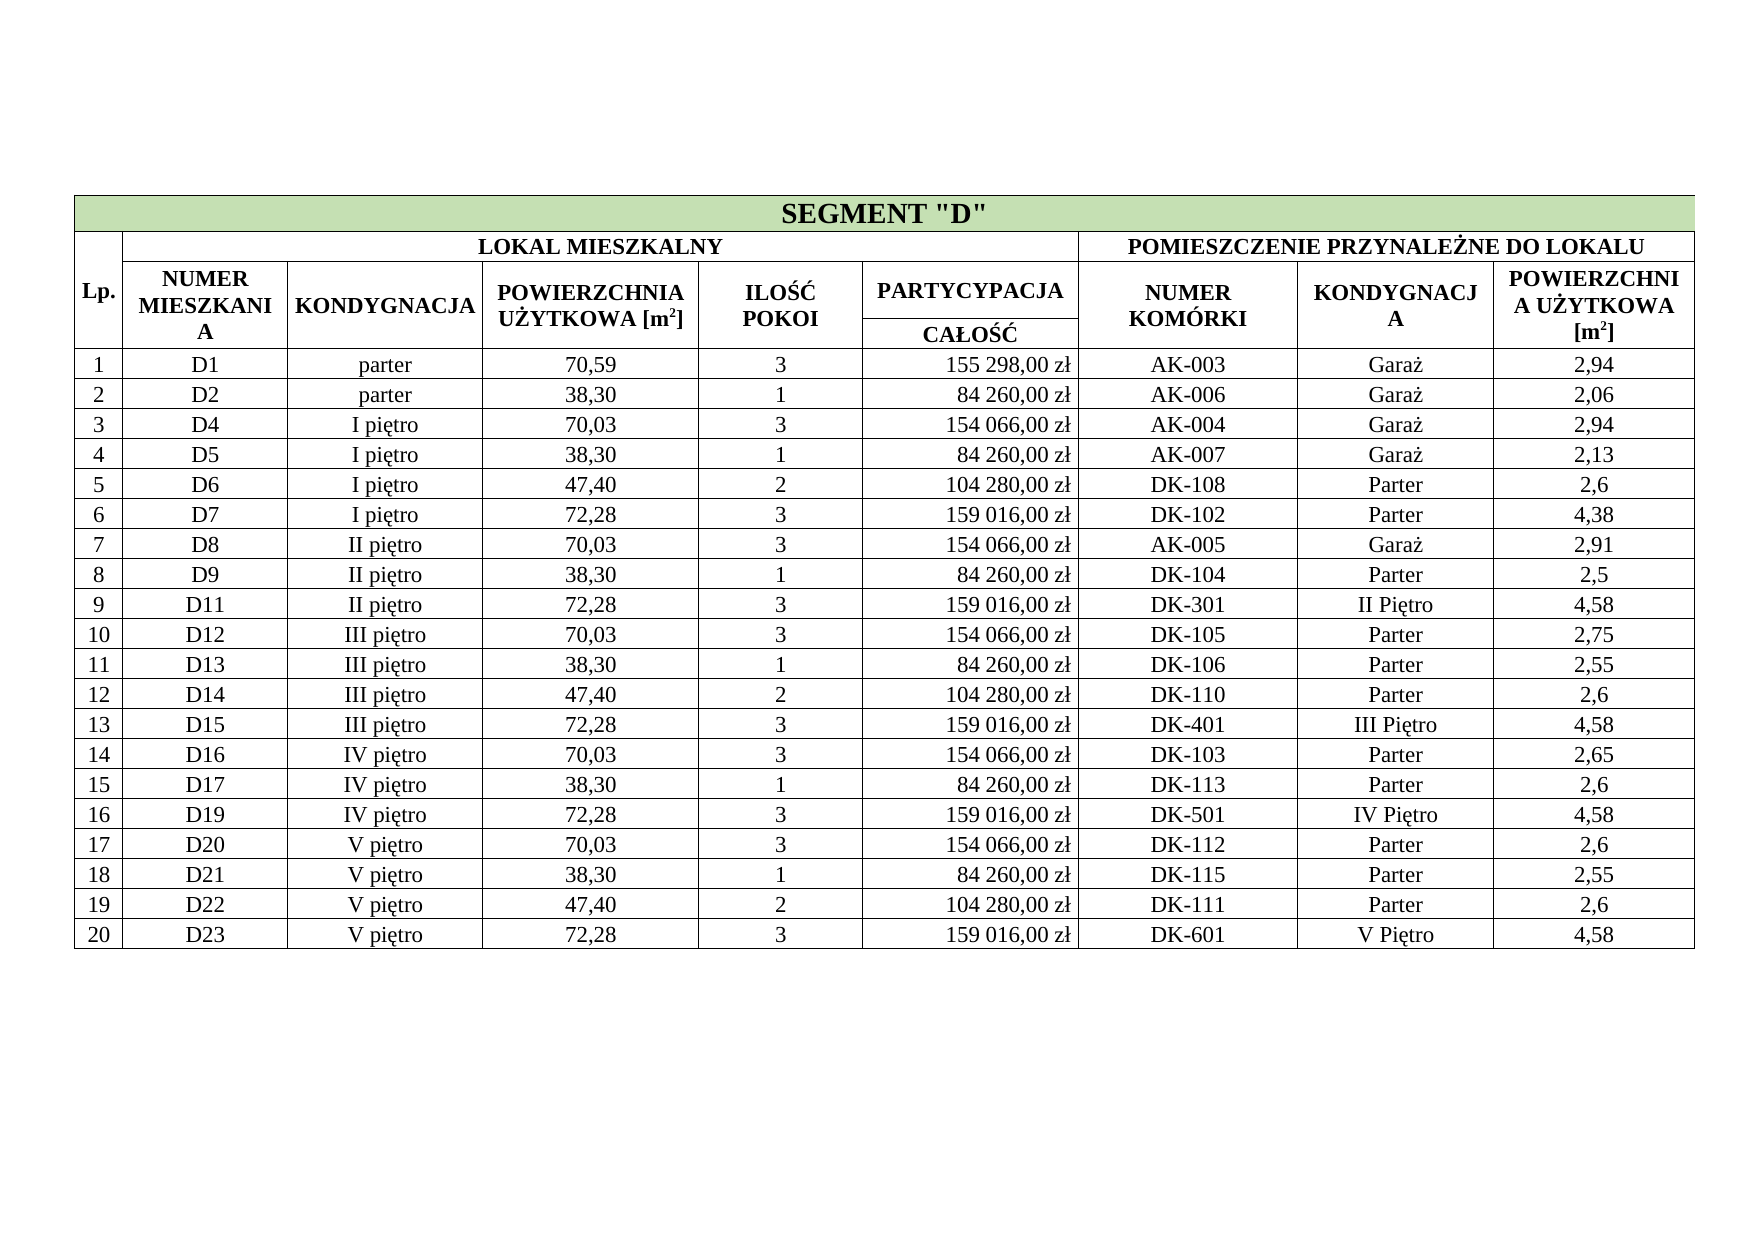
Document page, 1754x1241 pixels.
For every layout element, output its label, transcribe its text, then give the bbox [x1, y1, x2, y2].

table_cell Parter [1298, 769, 1493, 798]
table_cell 72,28 [483, 919, 698, 948]
table_cell 3 [699, 829, 862, 858]
table_cell AK-005 [1079, 529, 1297, 558]
table_cell 38,30 [483, 379, 698, 408]
table_cell 3 [75, 409, 122, 438]
table_cell 72,28 [483, 589, 698, 618]
table_cell D23 [123, 919, 287, 948]
table_cell 159 016,00 zł [863, 709, 1078, 738]
table_cell 3 [699, 529, 862, 558]
table_cell Parter [1298, 649, 1493, 678]
table_cell DK-102 [1079, 499, 1297, 528]
table_cell 2,91 [1494, 529, 1694, 558]
table_cell 15 [75, 769, 122, 798]
table_cell III piętro [288, 709, 482, 738]
table_cell 4,58 [1494, 709, 1694, 738]
table_cell AK-007 [1079, 439, 1297, 468]
table_cell 154 066,00 zł [863, 409, 1078, 438]
table_cell 47,40 [483, 679, 698, 708]
table_cell 10 [75, 619, 122, 648]
table_cell Parter [1298, 889, 1493, 918]
table_cell 1 [699, 769, 862, 798]
table_cell AK-006 [1079, 379, 1297, 408]
table_cell Garaż [1298, 379, 1493, 408]
table_cell IV piętro [288, 769, 482, 798]
table_cell AK-004 [1079, 409, 1297, 438]
table_cell 2,6 [1494, 469, 1694, 498]
table_cell V piętro [288, 829, 482, 858]
table_cell 1 [699, 649, 862, 678]
table_cell IV piętro [288, 739, 482, 768]
table_cell 3 [699, 349, 862, 378]
table_cell 16 [75, 799, 122, 828]
table_cell DK-301 [1079, 589, 1297, 618]
table_cell 72,28 [483, 709, 698, 738]
table_cell 84 260,00 zł [863, 379, 1078, 408]
table_cell Garaż [1298, 439, 1493, 468]
table_cell 17 [75, 829, 122, 858]
table_cell DK-115 [1079, 859, 1297, 888]
table_cell 159 016,00 zł [863, 589, 1078, 618]
table_cell D5 [123, 439, 287, 468]
table_cell 19 [75, 889, 122, 918]
table_cell 18 [75, 859, 122, 888]
table_cell 7 [75, 529, 122, 558]
table_cell 3 [699, 589, 862, 618]
table_cell 2,6 [1494, 829, 1694, 858]
table_cell 3 [699, 409, 862, 438]
table_cell DK-103 [1079, 739, 1297, 768]
table_cell 38,30 [483, 649, 698, 678]
table_cell 70,03 [483, 829, 698, 858]
table_cell D8 [123, 529, 287, 558]
table_cell Parter [1298, 499, 1493, 528]
table_cell D19 [123, 799, 287, 828]
table_cell DK-105 [1079, 619, 1297, 648]
table_cell I piętro [288, 499, 482, 528]
table_cell I piętro [288, 409, 482, 438]
table_cell 70,03 [483, 619, 698, 648]
table_cell 3 [699, 919, 862, 948]
table_cell DK-401 [1079, 709, 1297, 738]
table_cell 104 280,00 zł [863, 889, 1078, 918]
table_cell 6 [75, 499, 122, 528]
table_cell 84 260,00 zł [863, 649, 1078, 678]
table_cell D9 [123, 559, 287, 588]
table_cell 4 [75, 439, 122, 468]
table_cell 2 [699, 889, 862, 918]
table_cell Garaż [1298, 409, 1493, 438]
table_cell DK-112 [1079, 829, 1297, 858]
table_cell CAŁOŚĆ [863, 319, 1078, 348]
table_cell 2,94 [1494, 349, 1694, 378]
table_cell 13 [75, 709, 122, 738]
table_cell 38,30 [483, 559, 698, 588]
table_cell 1 [699, 559, 862, 588]
table_cell 2,6 [1494, 769, 1694, 798]
table_cell IV Piętro [1298, 799, 1493, 828]
table_cell 3 [699, 499, 862, 528]
table_cell 1 [75, 349, 122, 378]
table_cell POWIERZCHNIA UŻYTKOWA [m2] [1494, 262, 1694, 348]
table_cell NUMER KOMÓRKI [1079, 262, 1297, 348]
table_cell 70,59 [483, 349, 698, 378]
table_cell D11 [123, 589, 287, 618]
table_cell Parter [1298, 559, 1493, 588]
table_cell 12 [75, 679, 122, 708]
table_cell 2,55 [1494, 859, 1694, 888]
table_cell 3 [699, 739, 862, 768]
table_cell parter [288, 379, 482, 408]
table_cell 2,65 [1494, 739, 1694, 768]
table_cell 9 [75, 589, 122, 618]
table_cell KONDYGNACJA [1298, 262, 1493, 348]
table_cell I piętro [288, 469, 482, 498]
table_cell 1 [699, 859, 862, 888]
table_cell 38,30 [483, 439, 698, 468]
table_cell DK-104 [1079, 559, 1297, 588]
table_cell D16 [123, 739, 287, 768]
table_cell 47,40 [483, 889, 698, 918]
table_cell 154 066,00 zł [863, 829, 1078, 858]
table_cell 3 [699, 619, 862, 648]
table_cell V piętro [288, 889, 482, 918]
table_cell 70,03 [483, 529, 698, 558]
table_cell II piętro [288, 559, 482, 588]
table_cell 2 [699, 679, 862, 708]
table_cell 2,5 [1494, 559, 1694, 588]
table_cell DK-106 [1079, 649, 1297, 678]
table_cell 1 [699, 379, 862, 408]
table_cell D6 [123, 469, 287, 498]
table_cell 20 [75, 919, 122, 948]
table_cell 84 260,00 zł [863, 859, 1078, 888]
table_cell 155 298,00 zł [863, 349, 1078, 378]
table_cell 2,13 [1494, 439, 1694, 468]
table_cell 154 066,00 zł [863, 529, 1078, 558]
table_cell 4,58 [1494, 919, 1694, 948]
table_cell 8 [75, 559, 122, 588]
table_cell V Piętro [1298, 919, 1493, 948]
table_cell II piętro [288, 589, 482, 618]
table_cell II piętro [288, 529, 482, 558]
table_cell 159 016,00 zł [863, 919, 1078, 948]
table_cell PARTYCYPACJA [863, 262, 1078, 318]
table_header SEGMENT "D" [75, 196, 1695, 231]
table_cell II Piętro [1298, 589, 1493, 618]
table_cell DK-108 [1079, 469, 1297, 498]
table_cell ILOŚĆ POKOI [699, 262, 862, 348]
table_cell 1 [699, 439, 862, 468]
table_cell 84 260,00 zł [863, 439, 1078, 468]
table_cell D17 [123, 769, 287, 798]
table_cell 4,38 [1494, 499, 1694, 528]
table_cell Garaż [1298, 349, 1493, 378]
table_cell V piętro [288, 859, 482, 888]
table_cell 2,94 [1494, 409, 1694, 438]
table_cell 159 016,00 zł [863, 799, 1078, 828]
table_cell 2,6 [1494, 889, 1694, 918]
table_cell POWIERZCHNIA UŻYTKOWA [m2] [483, 262, 698, 348]
table_cell Parter [1298, 679, 1493, 708]
table_cell Lp. [75, 232, 122, 348]
table_cell 4,58 [1494, 799, 1694, 828]
table_cell 2,6 [1494, 679, 1694, 708]
table_cell D7 [123, 499, 287, 528]
table_cell 84 260,00 zł [863, 559, 1078, 588]
table_cell D1 [123, 349, 287, 378]
table_cell 70,03 [483, 739, 698, 768]
table_cell 154 066,00 zł [863, 619, 1078, 648]
table_cell 72,28 [483, 499, 698, 528]
table_cell 159 016,00 zł [863, 499, 1078, 528]
table_cell 2,75 [1494, 619, 1694, 648]
table_cell III Piętro [1298, 709, 1493, 738]
table_cell DK-111 [1079, 889, 1297, 918]
table_cell III piętro [288, 679, 482, 708]
table_cell 5 [75, 469, 122, 498]
table_cell D4 [123, 409, 287, 438]
table_cell D15 [123, 709, 287, 738]
table_cell 38,30 [483, 859, 698, 888]
table_cell Parter [1298, 829, 1493, 858]
table_cell parter [288, 349, 482, 378]
table_cell 2,06 [1494, 379, 1694, 408]
table_cell D20 [123, 829, 287, 858]
table_cell DK-501 [1079, 799, 1297, 828]
table_cell NUMER MIESZKANIA [123, 262, 287, 348]
table_cell Parter [1298, 859, 1493, 888]
table_cell Parter [1298, 739, 1493, 768]
table_cell 2 [75, 379, 122, 408]
table_cell 72,28 [483, 799, 698, 828]
table_cell 11 [75, 649, 122, 678]
table_cell 70,03 [483, 409, 698, 438]
table_cell 47,40 [483, 469, 698, 498]
table_cell 3 [699, 799, 862, 828]
table_cell D22 [123, 889, 287, 918]
table_cell 38,30 [483, 769, 698, 798]
table_cell IV piętro [288, 799, 482, 828]
table_cell I piętro [288, 439, 482, 468]
table_cell 104 280,00 zł [863, 679, 1078, 708]
table_cell D2 [123, 379, 287, 408]
table_cell D13 [123, 649, 287, 678]
table_cell D21 [123, 859, 287, 888]
table_cell III piętro [288, 619, 482, 648]
table_cell III piętro [288, 649, 482, 678]
table_cell V piętro [288, 919, 482, 948]
table_cell DK-110 [1079, 679, 1297, 708]
table_cell 2 [699, 469, 862, 498]
table_cell AK-003 [1079, 349, 1297, 378]
table_cell Parter [1298, 619, 1493, 648]
table_cell Parter [1298, 469, 1493, 498]
table_cell DK-601 [1079, 919, 1297, 948]
table_cell LOKAL MIESZKALNY [123, 232, 1078, 261]
table_cell 84 260,00 zł [863, 769, 1078, 798]
table_cell 14 [75, 739, 122, 768]
table_cell 3 [699, 709, 862, 738]
table_cell 2,55 [1494, 649, 1694, 678]
table_cell Garaż [1298, 529, 1493, 558]
table_cell 104 280,00 zł [863, 469, 1078, 498]
table_cell D14 [123, 679, 287, 708]
table_cell POMIESZCZENIE PRZYNALEŻNE DO LOKALU [1079, 232, 1694, 261]
table_cell 154 066,00 zł [863, 739, 1078, 768]
table_cell 4,58 [1494, 589, 1694, 618]
table_cell D12 [123, 619, 287, 648]
table_cell DK-113 [1079, 769, 1297, 798]
table_cell KONDYGNACJA [288, 262, 482, 348]
